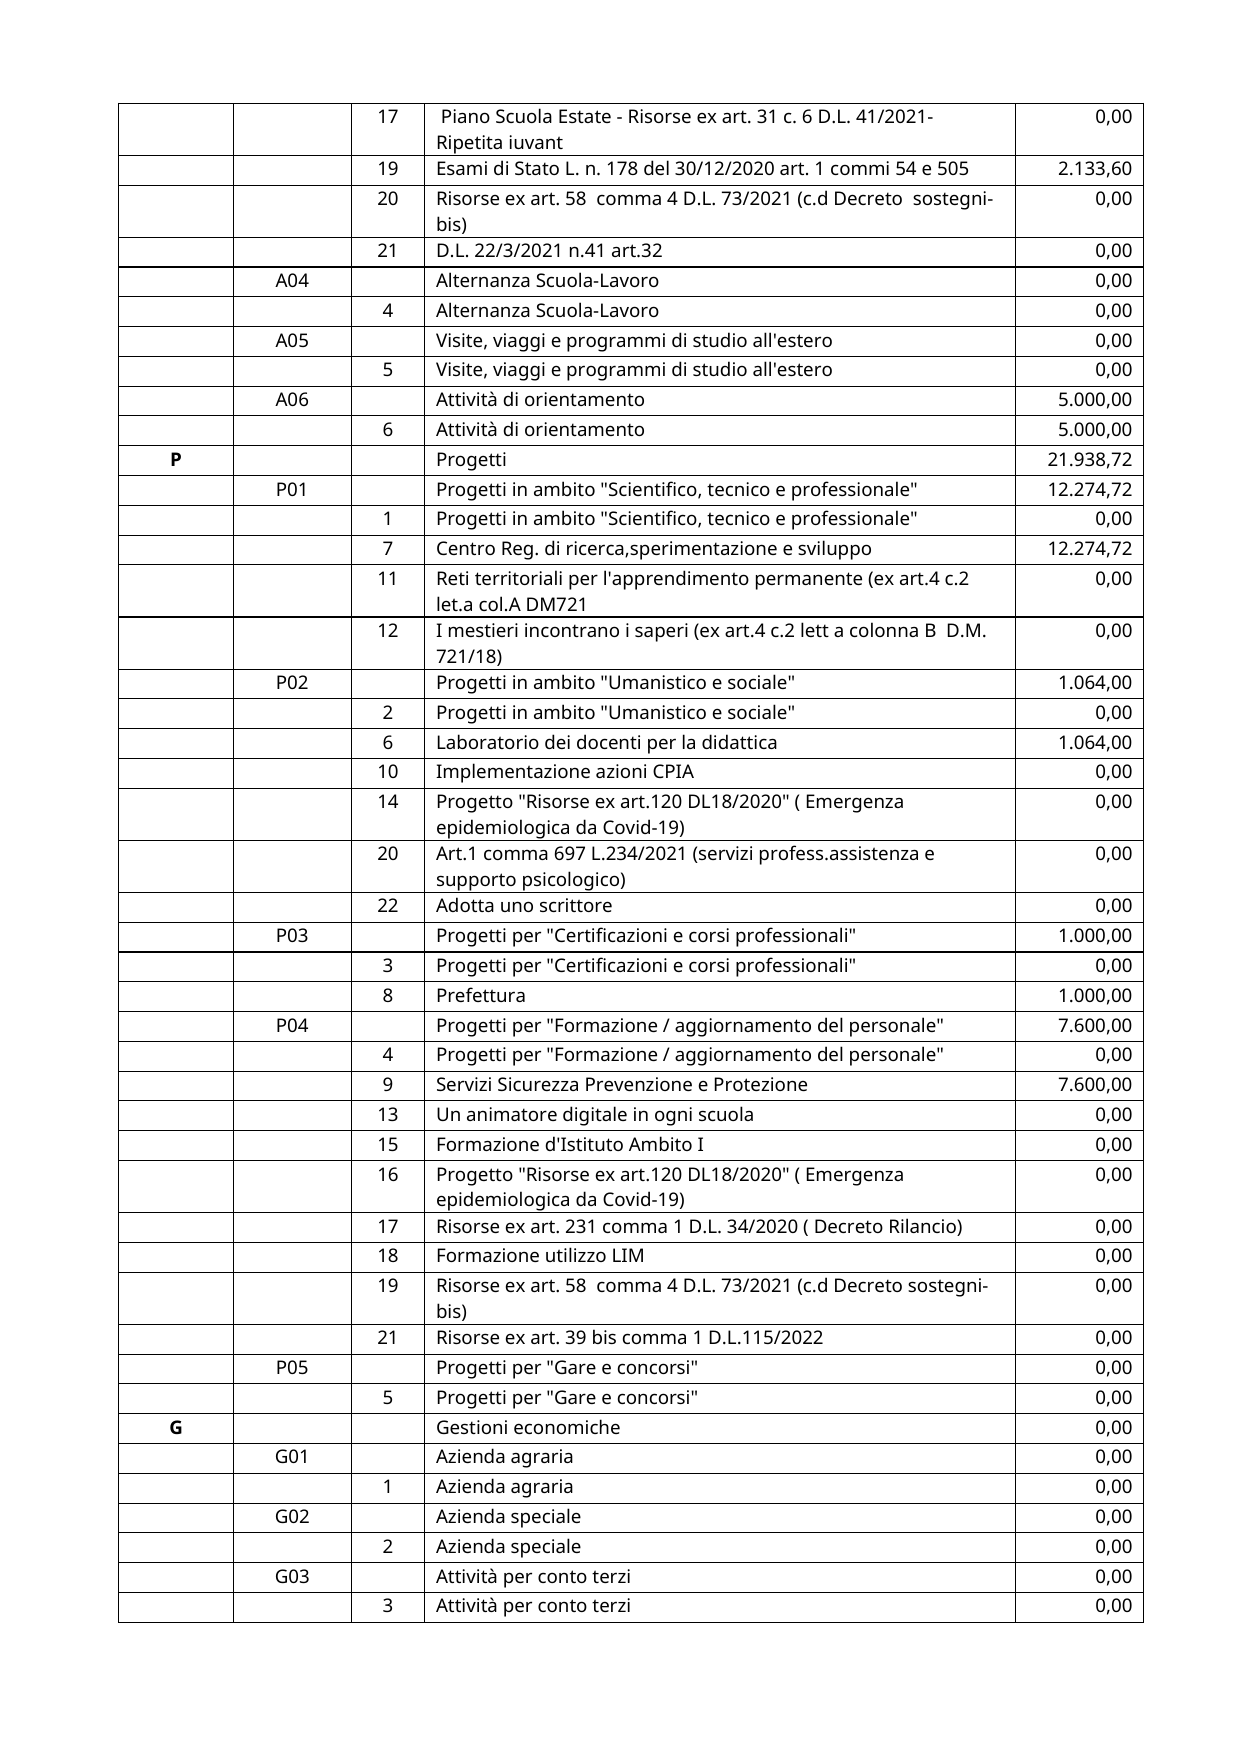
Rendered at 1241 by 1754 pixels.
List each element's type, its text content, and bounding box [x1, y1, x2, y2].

table_cell [119, 506, 233, 534]
table_cell [119, 156, 233, 184]
table_cell [234, 618, 351, 668]
table_cell 21 [352, 238, 424, 266]
table_cell [119, 670, 233, 698]
table_cell [119, 618, 233, 668]
table_cell [119, 759, 233, 788]
table_cell [119, 982, 233, 1011]
table_cell Alternanza Scuola-Lavoro [425, 268, 1015, 296]
table_cell 2 [352, 699, 424, 728]
table_cell 0,00 [1016, 1243, 1143, 1272]
table_cell [119, 1012, 233, 1041]
table_cell Risorse ex art. 39 bis comma 1 D.L.115/2022 [425, 1325, 1015, 1353]
table_cell [119, 841, 233, 892]
table_cell [119, 104, 233, 155]
table_cell [119, 1504, 233, 1532]
table_cell [119, 1444, 233, 1473]
table_cell [352, 1563, 424, 1592]
table_cell 9 [352, 1072, 424, 1100]
table_cell [234, 186, 351, 237]
table_cell 22 [352, 893, 424, 922]
table_cell 0,00 [1016, 1384, 1143, 1413]
table_cell [234, 1474, 351, 1502]
table_cell I mestieri incontrano i saperi (ex art.4 c.2 lett a colonna B D.M. 721/18) [425, 618, 1015, 668]
table_cell [119, 327, 233, 356]
table_cell [234, 1273, 351, 1324]
table_cell [352, 923, 424, 951]
table_cell Piano Scuola Estate - Risorse ex art. 31 c. 6 D.L. 41/2021- Ripetita iuvant [425, 104, 1015, 155]
table_cell [234, 1042, 351, 1071]
table_cell 0,00 [1016, 1355, 1143, 1383]
table_cell 6 [352, 416, 424, 445]
table_cell 17 [352, 104, 424, 155]
table_cell Progetti [425, 446, 1015, 475]
table_cell 0,00 [1016, 1161, 1143, 1212]
table_cell Reti territoriali per l'apprendimento permanente (ex art.4 c.2 let.a col.A DM721 [425, 565, 1015, 616]
table_cell [352, 476, 424, 505]
table_cell 1.000,00 [1016, 982, 1143, 1011]
table_cell [234, 104, 351, 155]
table_cell [352, 327, 424, 356]
table_cell Visite, viaggi e programmi di studio all'estero [425, 327, 1015, 356]
table_cell P03 [234, 923, 351, 951]
table_cell 5 [352, 1384, 424, 1413]
table_cell 4 [352, 1042, 424, 1071]
table_cell [234, 238, 351, 266]
table_cell [234, 1384, 351, 1413]
table_cell Laboratorio dei docenti per la didattica [425, 729, 1015, 758]
table_cell G03 [234, 1563, 351, 1592]
table_cell [119, 729, 233, 758]
table_cell P05 [234, 1355, 351, 1383]
table_cell [119, 1474, 233, 1502]
table_cell [352, 268, 424, 296]
table_cell Progetti per "Certificazioni e corsi professionali" [425, 923, 1015, 951]
table_cell 0,00 [1016, 327, 1143, 356]
table_cell 0,00 [1016, 565, 1143, 616]
table_cell 8 [352, 982, 424, 1011]
table_cell [234, 1325, 351, 1353]
table_cell 0,00 [1016, 1101, 1143, 1130]
table_cell 0,00 [1016, 357, 1143, 386]
table_cell [352, 387, 424, 415]
table_cell [234, 1213, 351, 1242]
table_cell 2.133,60 [1016, 156, 1143, 184]
table_cell G02 [234, 1504, 351, 1532]
table_cell [119, 1131, 233, 1160]
table_cell 0,00 [1016, 1325, 1143, 1353]
table_cell [119, 789, 233, 840]
table_cell [119, 186, 233, 237]
table_cell [119, 1384, 233, 1413]
table_cell 10 [352, 759, 424, 788]
table_cell 19 [352, 156, 424, 184]
table_cell 12.274,72 [1016, 476, 1143, 505]
table_cell Progetti in ambito "Umanistico e sociale" [425, 670, 1015, 698]
table_cell [119, 565, 233, 616]
table_cell [119, 476, 233, 505]
table_cell [119, 1161, 233, 1212]
table_cell [119, 297, 233, 326]
table_cell Formazione utilizzo LIM [425, 1243, 1015, 1272]
table_cell [119, 1325, 233, 1353]
table_cell 0,00 [1016, 841, 1143, 892]
table_cell 0,00 [1016, 1593, 1143, 1622]
table_cell 0,00 [1016, 1474, 1143, 1502]
table_cell Esami di Stato L. n. 178 del 30/12/2020 art. 1 commi 54 e 505 [425, 156, 1015, 184]
table_cell 1.064,00 [1016, 729, 1143, 758]
table_cell [119, 1213, 233, 1242]
table_cell [119, 1101, 233, 1130]
table_cell 17 [352, 1213, 424, 1242]
table_cell 0,00 [1016, 618, 1143, 668]
table_cell 3 [352, 1593, 424, 1622]
table_cell [234, 759, 351, 788]
table_cell 0,00 [1016, 506, 1143, 534]
table_cell 0,00 [1016, 1533, 1143, 1562]
table_cell [352, 670, 424, 698]
table_cell Prefettura [425, 982, 1015, 1011]
table_cell [234, 1533, 351, 1562]
table_cell 0,00 [1016, 699, 1143, 728]
table_cell [234, 893, 351, 922]
table_cell [119, 238, 233, 266]
table_cell 0,00 [1016, 1444, 1143, 1473]
table_cell [119, 536, 233, 564]
table_cell [234, 1593, 351, 1622]
table_cell [119, 699, 233, 728]
table_cell [234, 1131, 351, 1160]
table_cell Attività di orientamento [425, 416, 1015, 445]
table_cell P02 [234, 670, 351, 698]
table_cell 4 [352, 297, 424, 326]
table_cell 0,00 [1016, 759, 1143, 788]
table_cell 20 [352, 841, 424, 892]
table_cell G01 [234, 1444, 351, 1473]
table_cell [234, 1101, 351, 1130]
table_cell Gestioni economiche [425, 1414, 1015, 1443]
table_cell 0,00 [1016, 104, 1143, 155]
table_cell 14 [352, 789, 424, 840]
table_cell Azienda agraria [425, 1444, 1015, 1473]
table_cell 0,00 [1016, 1273, 1143, 1324]
table_cell [234, 565, 351, 616]
table_cell 2 [352, 1533, 424, 1562]
table_cell 0,00 [1016, 1213, 1143, 1242]
table_cell [234, 729, 351, 758]
table_cell 5.000,00 [1016, 387, 1143, 415]
table_cell 19 [352, 1273, 424, 1324]
table_cell Azienda speciale [425, 1504, 1015, 1532]
table_cell Centro Reg. di ricerca,sperimentazione e sviluppo [425, 536, 1015, 564]
table_cell [352, 1444, 424, 1473]
table_cell [119, 1072, 233, 1100]
table_cell [234, 1072, 351, 1100]
table_cell [234, 536, 351, 564]
table_cell Azienda speciale [425, 1533, 1015, 1562]
table_cell [234, 506, 351, 534]
table_cell Risorse ex art. 231 comma 1 D.L. 34/2020 ( Decreto Rilancio) [425, 1213, 1015, 1242]
table_cell [119, 1563, 233, 1592]
table_cell P [119, 446, 233, 475]
table_cell 20 [352, 186, 424, 237]
table_cell 0,00 [1016, 1131, 1143, 1160]
table_cell Visite, viaggi e programmi di studio all'estero [425, 357, 1015, 386]
table_cell [119, 416, 233, 445]
table_cell [234, 357, 351, 386]
table_cell [234, 841, 351, 892]
table_cell 7 [352, 536, 424, 564]
table_cell [119, 1243, 233, 1272]
table_cell Risorse ex art. 58 comma 4 D.L. 73/2021 (c.d Decreto sostegni-bis) [425, 1273, 1015, 1324]
table_cell 5 [352, 357, 424, 386]
table_cell [352, 1414, 424, 1443]
table_cell 12 [352, 618, 424, 668]
table_cell [119, 893, 233, 922]
table_cell Progetti per "Certificazioni e corsi professionali" [425, 953, 1015, 981]
table_cell Progetti per "Formazione / aggiornamento del personale" [425, 1012, 1015, 1041]
table_cell [119, 1533, 233, 1562]
table_cell [234, 156, 351, 184]
table_cell 1 [352, 506, 424, 534]
table_cell [234, 953, 351, 981]
table_cell 16 [352, 1161, 424, 1212]
table_cell 3 [352, 953, 424, 981]
table_cell 7.600,00 [1016, 1072, 1143, 1100]
table_cell 0,00 [1016, 1504, 1143, 1532]
table_cell Servizi Sicurezza Prevenzione e Protezione [425, 1072, 1015, 1100]
table_cell [119, 1273, 233, 1324]
table_cell [119, 923, 233, 951]
table_cell 0,00 [1016, 1042, 1143, 1071]
table_cell 12.274,72 [1016, 536, 1143, 564]
table_cell [119, 387, 233, 415]
table_cell [352, 446, 424, 475]
table_cell Formazione d'Istituto Ambito I [425, 1131, 1015, 1160]
table_cell [119, 1042, 233, 1071]
table_cell Alternanza Scuola-Lavoro [425, 297, 1015, 326]
table_cell [119, 953, 233, 981]
table_cell Progetti in ambito "Scientifico, tecnico e professionale" [425, 506, 1015, 534]
table_cell Adotta uno scrittore [425, 893, 1015, 922]
table_cell 0,00 [1016, 1414, 1143, 1443]
table_cell 18 [352, 1243, 424, 1272]
table_cell [234, 297, 351, 326]
table_cell D.L. 22/3/2021 n.41 art.32 [425, 238, 1015, 266]
table_cell [119, 268, 233, 296]
table_cell 21 [352, 1325, 424, 1353]
table_cell 11 [352, 565, 424, 616]
table_cell [234, 982, 351, 1011]
table_cell Progetti in ambito "Scientifico, tecnico e professionale" [425, 476, 1015, 505]
table_cell Progetto "Risorse ex art.120 DL18/2020" ( Emergenza epidemiologica da Covid-19) [425, 1161, 1015, 1212]
table_cell 0,00 [1016, 186, 1143, 237]
table_cell [234, 699, 351, 728]
table_cell 0,00 [1016, 789, 1143, 840]
table_cell [234, 1243, 351, 1272]
table_cell 7.600,00 [1016, 1012, 1143, 1041]
table_cell [119, 357, 233, 386]
table_cell Azienda agraria [425, 1474, 1015, 1502]
table_cell [119, 1593, 233, 1622]
table_cell [119, 1355, 233, 1383]
table_cell Progetti in ambito "Umanistico e sociale" [425, 699, 1015, 728]
table_cell 0,00 [1016, 953, 1143, 981]
table_cell G [119, 1414, 233, 1443]
table_cell Attività per conto terzi [425, 1563, 1015, 1592]
table_cell [352, 1355, 424, 1383]
table_cell 13 [352, 1101, 424, 1130]
table_cell 1.064,00 [1016, 670, 1143, 698]
table_cell A06 [234, 387, 351, 415]
table_cell [234, 416, 351, 445]
table_cell Progetti per "Gare e concorsi" [425, 1355, 1015, 1383]
table_cell Progetti per "Formazione / aggiornamento del personale" [425, 1042, 1015, 1071]
table_cell Un animatore digitale in ogni scuola [425, 1101, 1015, 1130]
table_cell 21.938,72 [1016, 446, 1143, 475]
table_cell Art.1 comma 697 L.234/2021 (servizi profess.assistenza e supporto psicologico) [425, 841, 1015, 892]
table_cell 5.000,00 [1016, 416, 1143, 445]
table_cell Progetto "Risorse ex art.120 DL18/2020" ( Emergenza epidemiologica da Covid-19) [425, 789, 1015, 840]
table_cell [234, 1161, 351, 1212]
table_cell 15 [352, 1131, 424, 1160]
table_cell 0,00 [1016, 297, 1143, 326]
table_cell 0,00 [1016, 1563, 1143, 1592]
table_cell [352, 1012, 424, 1041]
table_cell Progetti per "Gare e concorsi" [425, 1384, 1015, 1413]
table_cell A04 [234, 268, 351, 296]
table_cell Implementazione azioni CPIA [425, 759, 1015, 788]
table_cell A05 [234, 327, 351, 356]
table_cell 0,00 [1016, 238, 1143, 266]
table_cell 1 [352, 1474, 424, 1502]
table_cell [234, 446, 351, 475]
table_cell Attività di orientamento [425, 387, 1015, 415]
table_cell [234, 789, 351, 840]
table_cell 0,00 [1016, 893, 1143, 922]
table_cell 0,00 [1016, 268, 1143, 296]
table_cell [234, 1414, 351, 1443]
table_cell Attività per conto terzi [425, 1593, 1015, 1622]
table_cell 1.000,00 [1016, 923, 1143, 951]
table_cell Risorse ex art. 58 comma 4 D.L. 73/2021 (c.d Decreto sostegni-bis) [425, 186, 1015, 237]
table_cell P04 [234, 1012, 351, 1041]
table_cell [352, 1504, 424, 1532]
table_cell 6 [352, 729, 424, 758]
table_cell P01 [234, 476, 351, 505]
